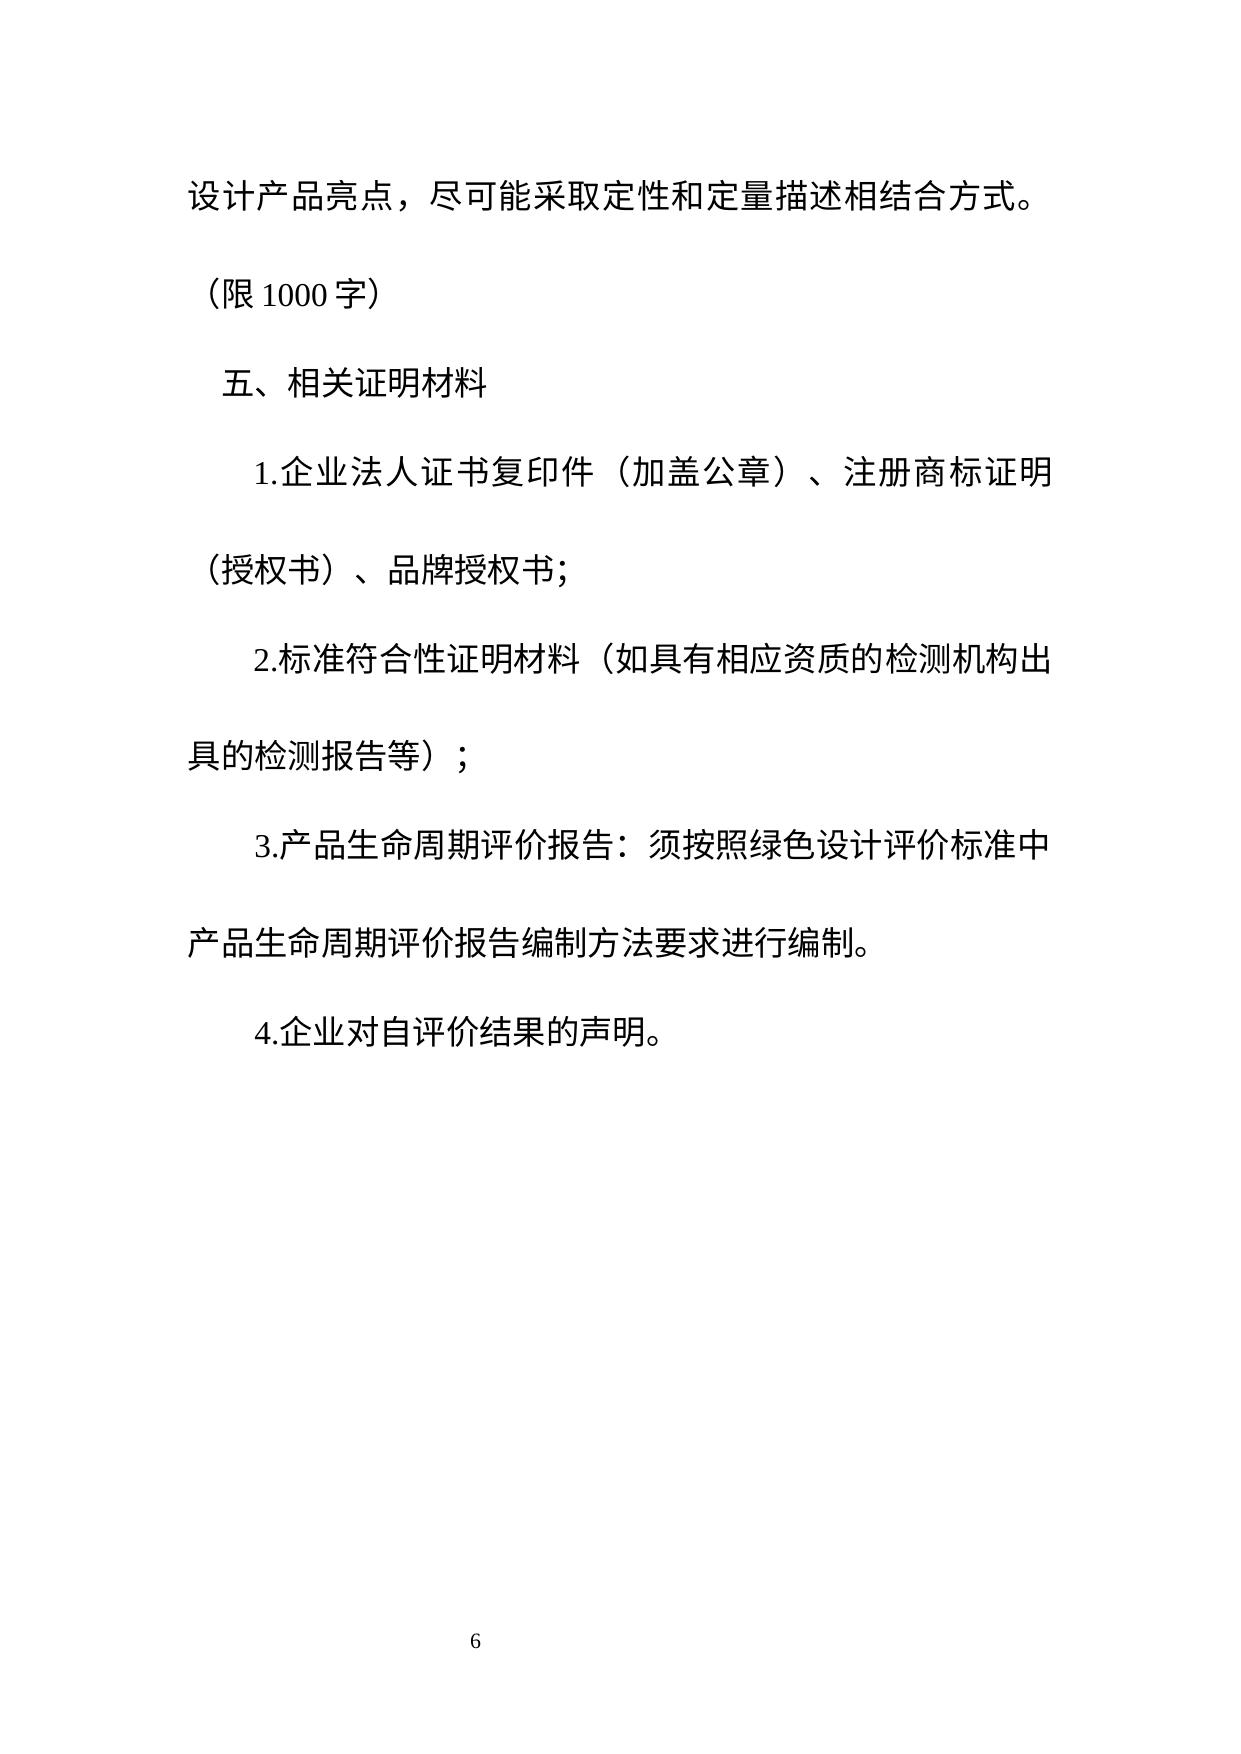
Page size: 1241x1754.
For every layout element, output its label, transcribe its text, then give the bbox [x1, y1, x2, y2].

text 2.标准符合性证明材料（如具有相应资质的检测机构出具的检测报告等）； [187, 624, 1053, 787]
text 1.企业法人证书复印件（加盖公章）、注册商标证明（授权书）、品牌授权书； [187, 438, 1053, 600]
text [187, 162, 1053, 324]
text 五、相关证明材料 [187, 348, 1053, 413]
text 3.产品生命周期评价报告：须按照绿色设计评价标准中产品生命周期评价报告编制方法要求进行编制。 [187, 811, 1053, 973]
text 4.企业对自评价结果的声明。 [187, 997, 1053, 1062]
